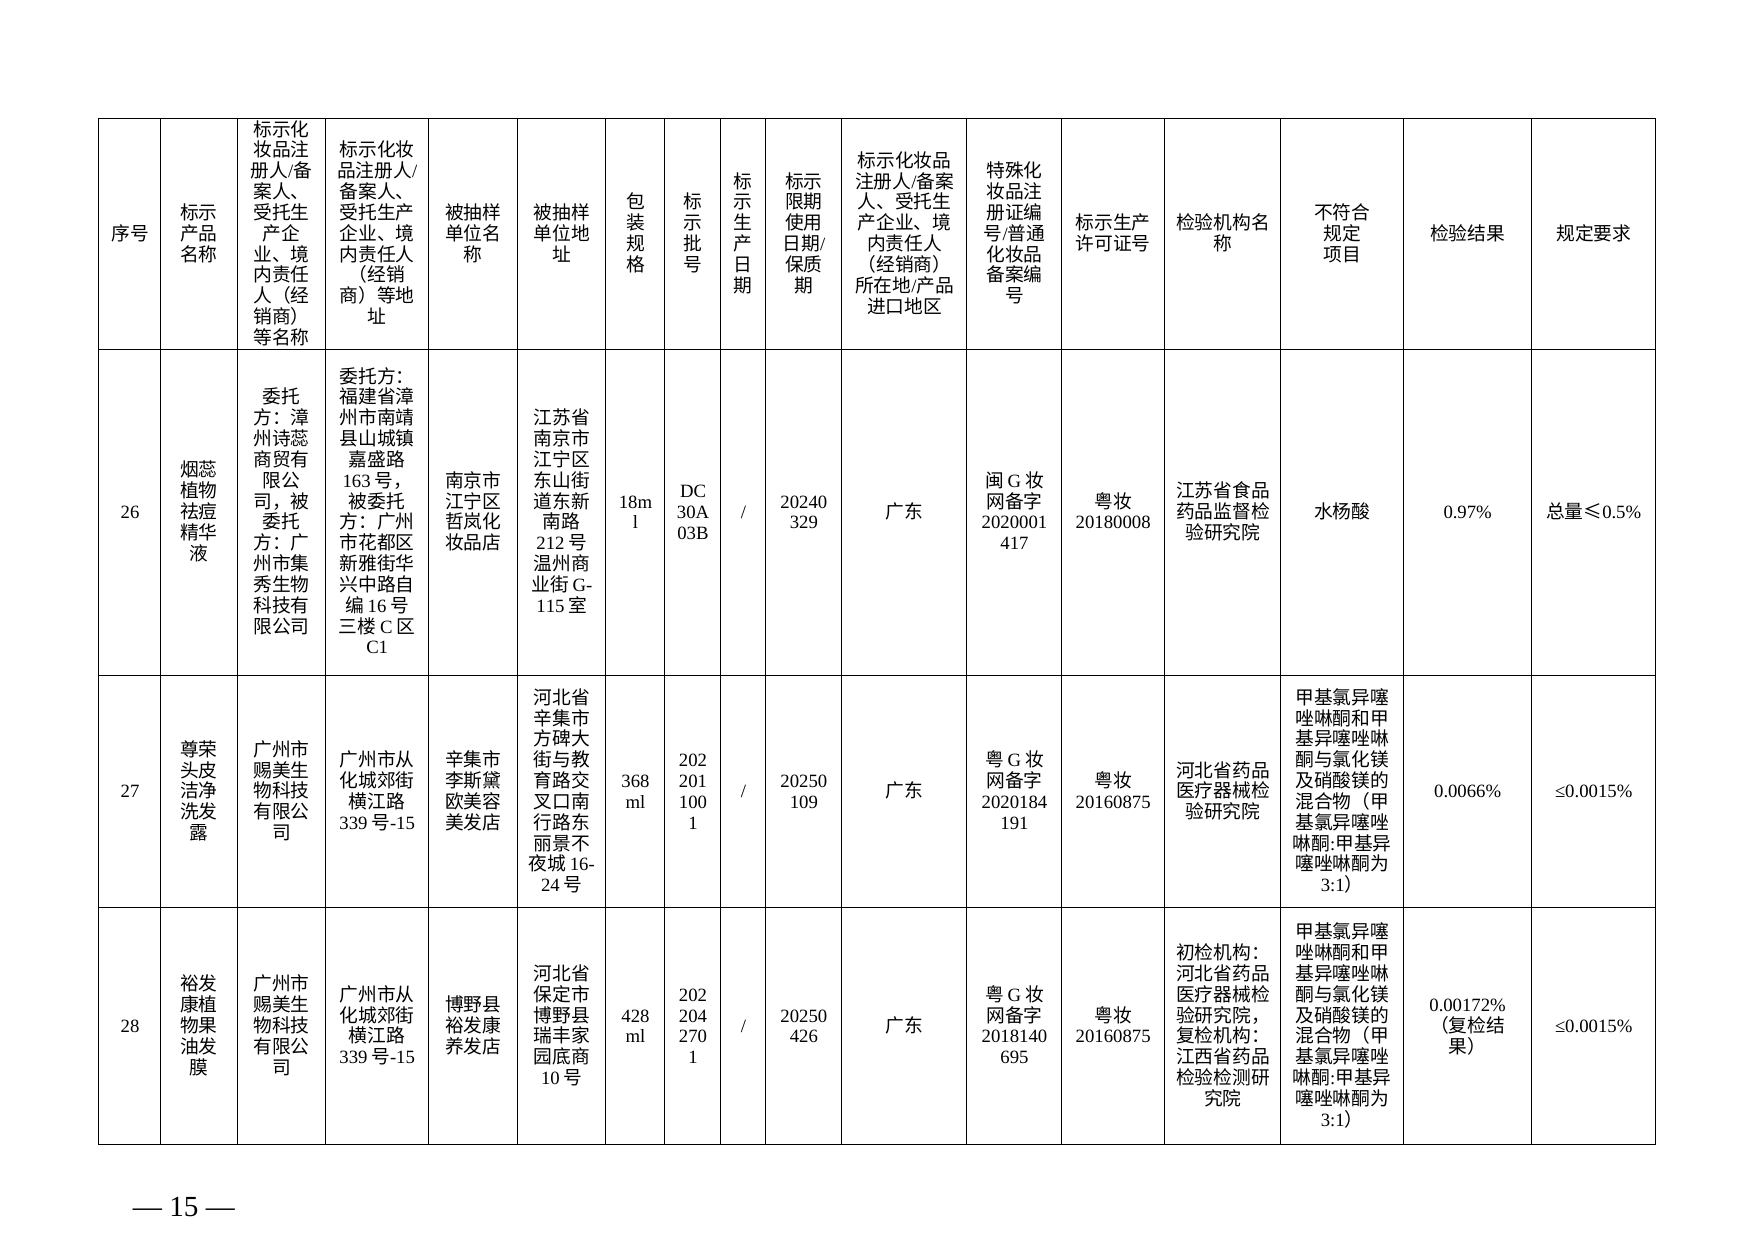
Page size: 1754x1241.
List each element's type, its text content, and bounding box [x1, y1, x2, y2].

table_cell / [721, 676, 765, 907]
table_cell 0.97% [1404, 350, 1531, 675]
table_cell 烟蕊植物祛痘精华液 [161, 350, 237, 675]
table_cell 2022011001 [665, 676, 720, 907]
table_cell 初检机构：河北省药品医疗器械检验研究院，复检机构：江西省药品检验检测研究院 [1165, 908, 1280, 1144]
table_cell 总量≤0.5% [1532, 350, 1655, 675]
table_cell 广东 [842, 908, 966, 1144]
table_cell 甲基氯异噻唑啉酮和甲基异噻唑啉酮与氯化镁及硝酸镁的混合物（甲基氯异噻唑啉酮:甲基异噻唑啉酮为3:1） [1281, 908, 1403, 1144]
table_header 标示产品名称 [161, 119, 237, 348]
table_header 序号 [99, 119, 160, 348]
table_cell 27 [99, 676, 160, 907]
table_header 特殊化妆品注册证编号/普通化妆品备案编号 [967, 119, 1061, 348]
table_cell 广州市赐美生物科技有限公司 [238, 908, 325, 1144]
table_cell 20250109 [766, 676, 841, 907]
table_header 标示限期使用日期/保质期 [766, 119, 841, 348]
table_header 规定要求 [1532, 119, 1655, 348]
table_header 标示化妆品注册人/备案人、受托生产企业、境内责任人（经销商）所在地/产品进口地区 [842, 119, 966, 348]
table_cell 委托方：福建省漳州市南靖县山城镇嘉盛路163号，被委托方：广州市花都区新雅街华兴中路自编16号三楼C区C1 [326, 350, 428, 675]
table_cell 粤妆20160875 [1062, 908, 1164, 1144]
table_cell 委托方：漳州诗蕊商贸有限公司，被委托方：广州市集秀生物科技有限公司 [238, 350, 325, 675]
table_cell 江苏省南京市江宁区东山街道东新南路212号温州商业街G-115室 [518, 350, 605, 675]
table_cell 0.00172%（复检结果） [1404, 908, 1531, 1144]
table_cell 广州市从化城郊街横江路339号-15 [326, 908, 428, 1144]
table_cell 辛集市李斯黛欧美容美发店 [429, 676, 517, 907]
table_header 标示批号 [665, 119, 720, 348]
table_header 标示化妆品注册人/备案人、受托生产企业、境内责任人（经销商）等名称 [238, 119, 325, 348]
table_header 标示生产日期 [721, 119, 765, 348]
table_cell 粤妆20180008 [1062, 350, 1164, 675]
table_header 被抽样单位名称 [429, 119, 517, 348]
table_cell 0.0066% [1404, 676, 1531, 907]
table_cell 河北省药品医疗器械检验研究院 [1165, 676, 1280, 907]
table_cell 28 [99, 908, 160, 1144]
table_cell 广东 [842, 350, 966, 675]
table_cell ≤0.0015% [1532, 908, 1655, 1144]
table_cell 河北省辛集市方碑大街与教育路交叉口南行路东丽景不夜城16-24号 [518, 676, 605, 907]
table_header 检验机构名称 [1165, 119, 1280, 348]
table_cell 广东 [842, 676, 966, 907]
table_cell 闽G妆网备字2020001417 [967, 350, 1061, 675]
table_cell 20240329 [766, 350, 841, 675]
table_cell 尊荣头皮洁净洗发露 [161, 676, 237, 907]
table_header 包装规格 [606, 119, 664, 348]
table_cell 粤G妆网备字2018140695 [967, 908, 1061, 1144]
table_cell DC30A03B [665, 350, 720, 675]
table_cell 江苏省食品药品监督检验研究院 [1165, 350, 1280, 675]
table_cell 粤G妆网备字2020184191 [967, 676, 1061, 907]
table_cell 20250426 [766, 908, 841, 1144]
table_cell 广州市赐美生物科技有限公司 [238, 676, 325, 907]
table_cell 河北省保定市博野县瑞丰家园底商10号 [518, 908, 605, 1144]
table_header 标示生产许可证号 [1062, 119, 1164, 348]
table_cell 博野县裕发康养发店 [429, 908, 517, 1144]
table_cell 裕发康植物果油发膜 [161, 908, 237, 1144]
table_header 被抽样单位地址 [518, 119, 605, 348]
table_cell 南京市江宁区哲岚化妆品店 [429, 350, 517, 675]
table_cell / [721, 908, 765, 1144]
table_cell 18ml [606, 350, 664, 675]
table_cell 2022042701 [665, 908, 720, 1144]
table_cell ≤0.0015% [1532, 676, 1655, 907]
table_cell 广州市从化城郊街横江路339号-15 [326, 676, 428, 907]
table_cell 368ml [606, 676, 664, 907]
table_cell 甲基氯异噻唑啉酮和甲基异噻唑啉酮与氯化镁及硝酸镁的混合物（甲基氯异噻唑啉酮:甲基异噻唑啉酮为3:1） [1281, 676, 1403, 907]
table_cell 428ml [606, 908, 664, 1144]
table_header 检验结果 [1404, 119, 1531, 348]
table_cell 粤妆20160875 [1062, 676, 1164, 907]
table_cell 26 [99, 350, 160, 675]
table_cell 水杨酸 [1281, 350, 1403, 675]
table_cell / [721, 350, 765, 675]
table_header 标示化妆品注册人/备案人、受托生产企业、境内责任人（经销商）等地址 [326, 119, 428, 348]
table_header 不符合 规定 项目 [1281, 119, 1403, 348]
